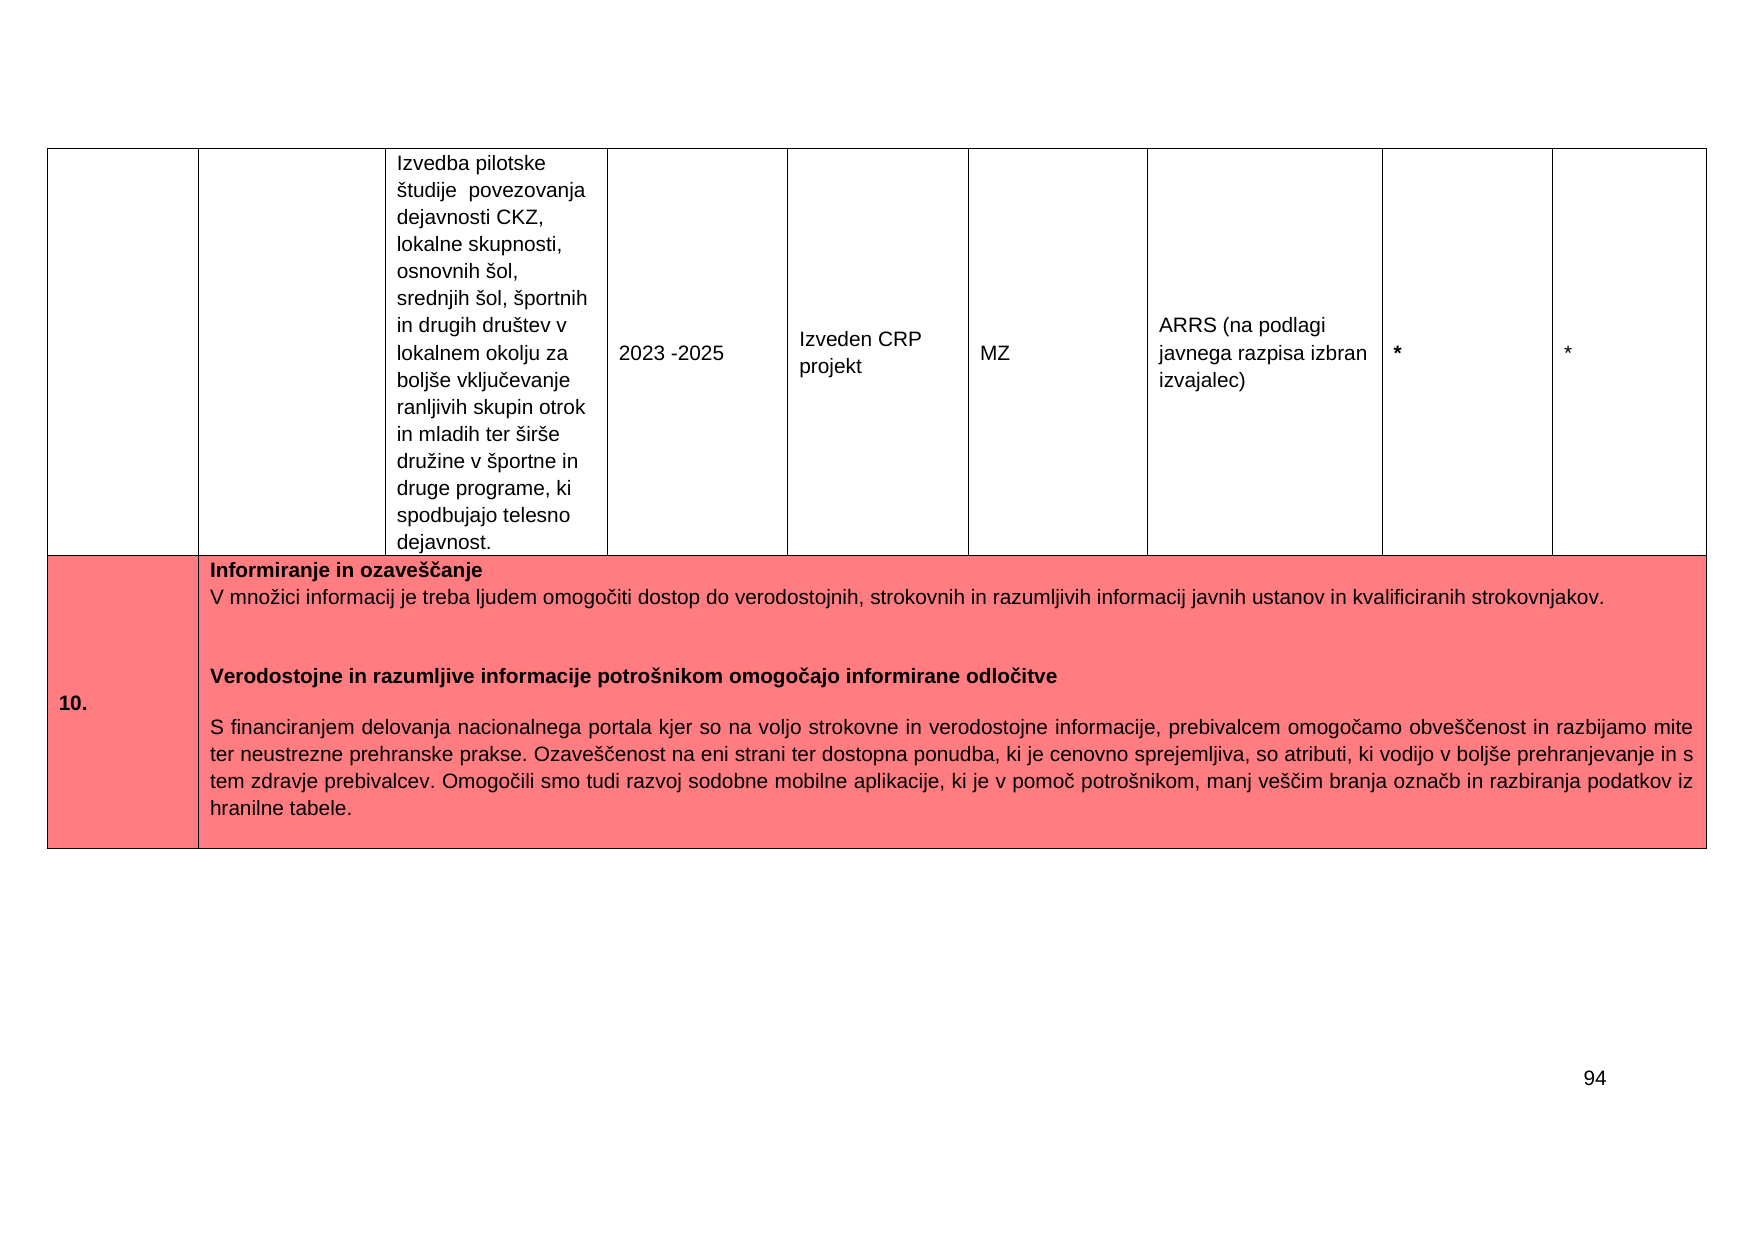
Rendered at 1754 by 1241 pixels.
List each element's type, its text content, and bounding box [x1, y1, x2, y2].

table_cell [199, 149, 385, 555]
table_cell ARRS (na podlagi javnega razpisa izbran izvajalec) [1148, 149, 1382, 555]
table_cell MZ [969, 149, 1147, 555]
table_cell 2023 -2025 [608, 149, 787, 555]
table_cell Izvedba pilotske študije povezovanja dejavnosti CKZ, lokalne skupnosti, osnovnih šol, srednjih šol, športnih in drugih društev v lokalnem okolju za boljše vključevanje ranljivih skupin otrok in mladih ter širše družine v športne in druge programe, ki spodbujajo telesno dejavnost. [386, 149, 607, 555]
table_cell * [1553, 149, 1706, 555]
table_cell Izveden CRP projekt [788, 149, 968, 555]
table_cell Informiranje in ozaveščanje V množici informacij je treba ljudem omogočiti dostop do verodostojnih, strokovnih in razumljivih informacij javnih ustanov in kvalificiranih strokovnjakov. Verodostojne in razumljive informacije potrošnikom omogočajo informirane odločitve S financiranjem delovanja nacionalnega portala kjer so na voljo strokovne in verodostojne informacije, prebivalcem omogočamo obveščenost in razbijamo mite ter neustrezne prehranske prakse. Ozaveščenost na eni strani ter dostopna ponudba, ki je cenovno sprejemljiva, so atributi, ki vodijo v boljše prehranjevanje in s tem zdravje prebivalcev. Omogočili smo tudi razvoj sodobne mobilne aplikacije, ki je v pomoč potrošnikom, manj veščim branja označb in razbiranja podatkov iz hranilne tabele. [199, 556, 1706, 848]
table_cell * [1383, 149, 1552, 555]
table_cell [48, 149, 198, 555]
table_cell 10. [48, 556, 198, 848]
